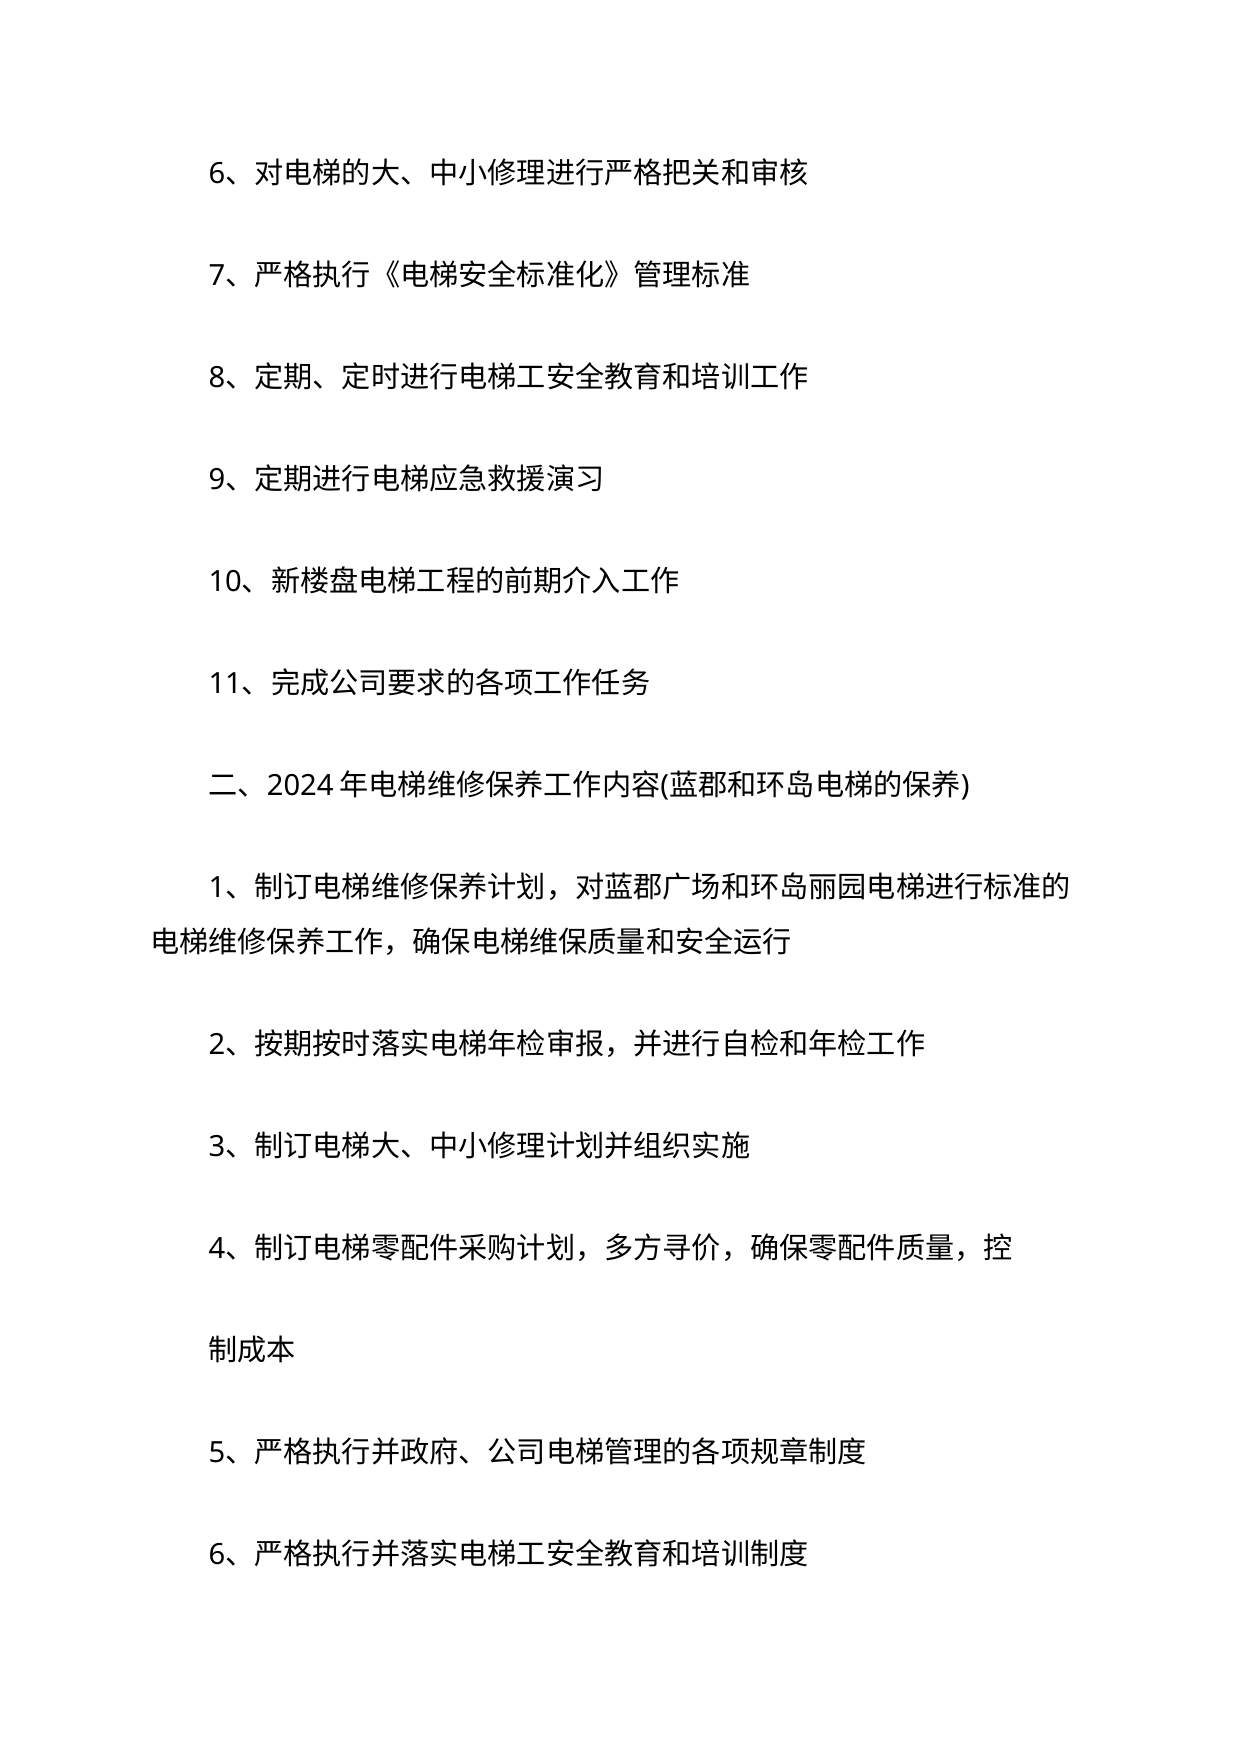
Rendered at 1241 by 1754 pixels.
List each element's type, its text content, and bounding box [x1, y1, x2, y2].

text 二、2024年电梯维修保养工作内容(蓝郡和环岛电梯的保养) [150, 762, 1090, 804]
text 11、完成公司要求的各项工作任务 [150, 660, 1090, 702]
text 1、制订电梯维修保养计划，对蓝郡广场和环岛丽园电梯进行标准的电梯维修保养工作，确保电梯维保质量和安全运行 [150, 864, 1090, 961]
text 7、严格执行《电梯安全标准化》管理标准 [150, 252, 1090, 294]
text 2、按期按时落实电梯年检审报，并进行自检和年检工作 [150, 1021, 1090, 1063]
text 8、定期、定时进行电梯工安全教育和培训工作 [150, 354, 1090, 396]
text 6、对电梯的大、中小修理进行严格把关和审核 [150, 150, 1090, 192]
text 制成本 [150, 1327, 1090, 1369]
text 3、制订电梯大、中小修理计划并组织实施 [150, 1123, 1090, 1165]
text 10、新楼盘电梯工程的前期介入工作 [150, 558, 1090, 600]
text 4、制订电梯零配件采购计划，多方寻价，确保零配件质量，控 [150, 1224, 1090, 1267]
text 9、定期进行电梯应急救援演习 [150, 456, 1090, 498]
text 5、严格执行并政府、公司电梯管理的各项规章制度 [150, 1428, 1090, 1471]
text 6、严格执行并落实电梯工安全教育和培训制度 [150, 1530, 1090, 1573]
